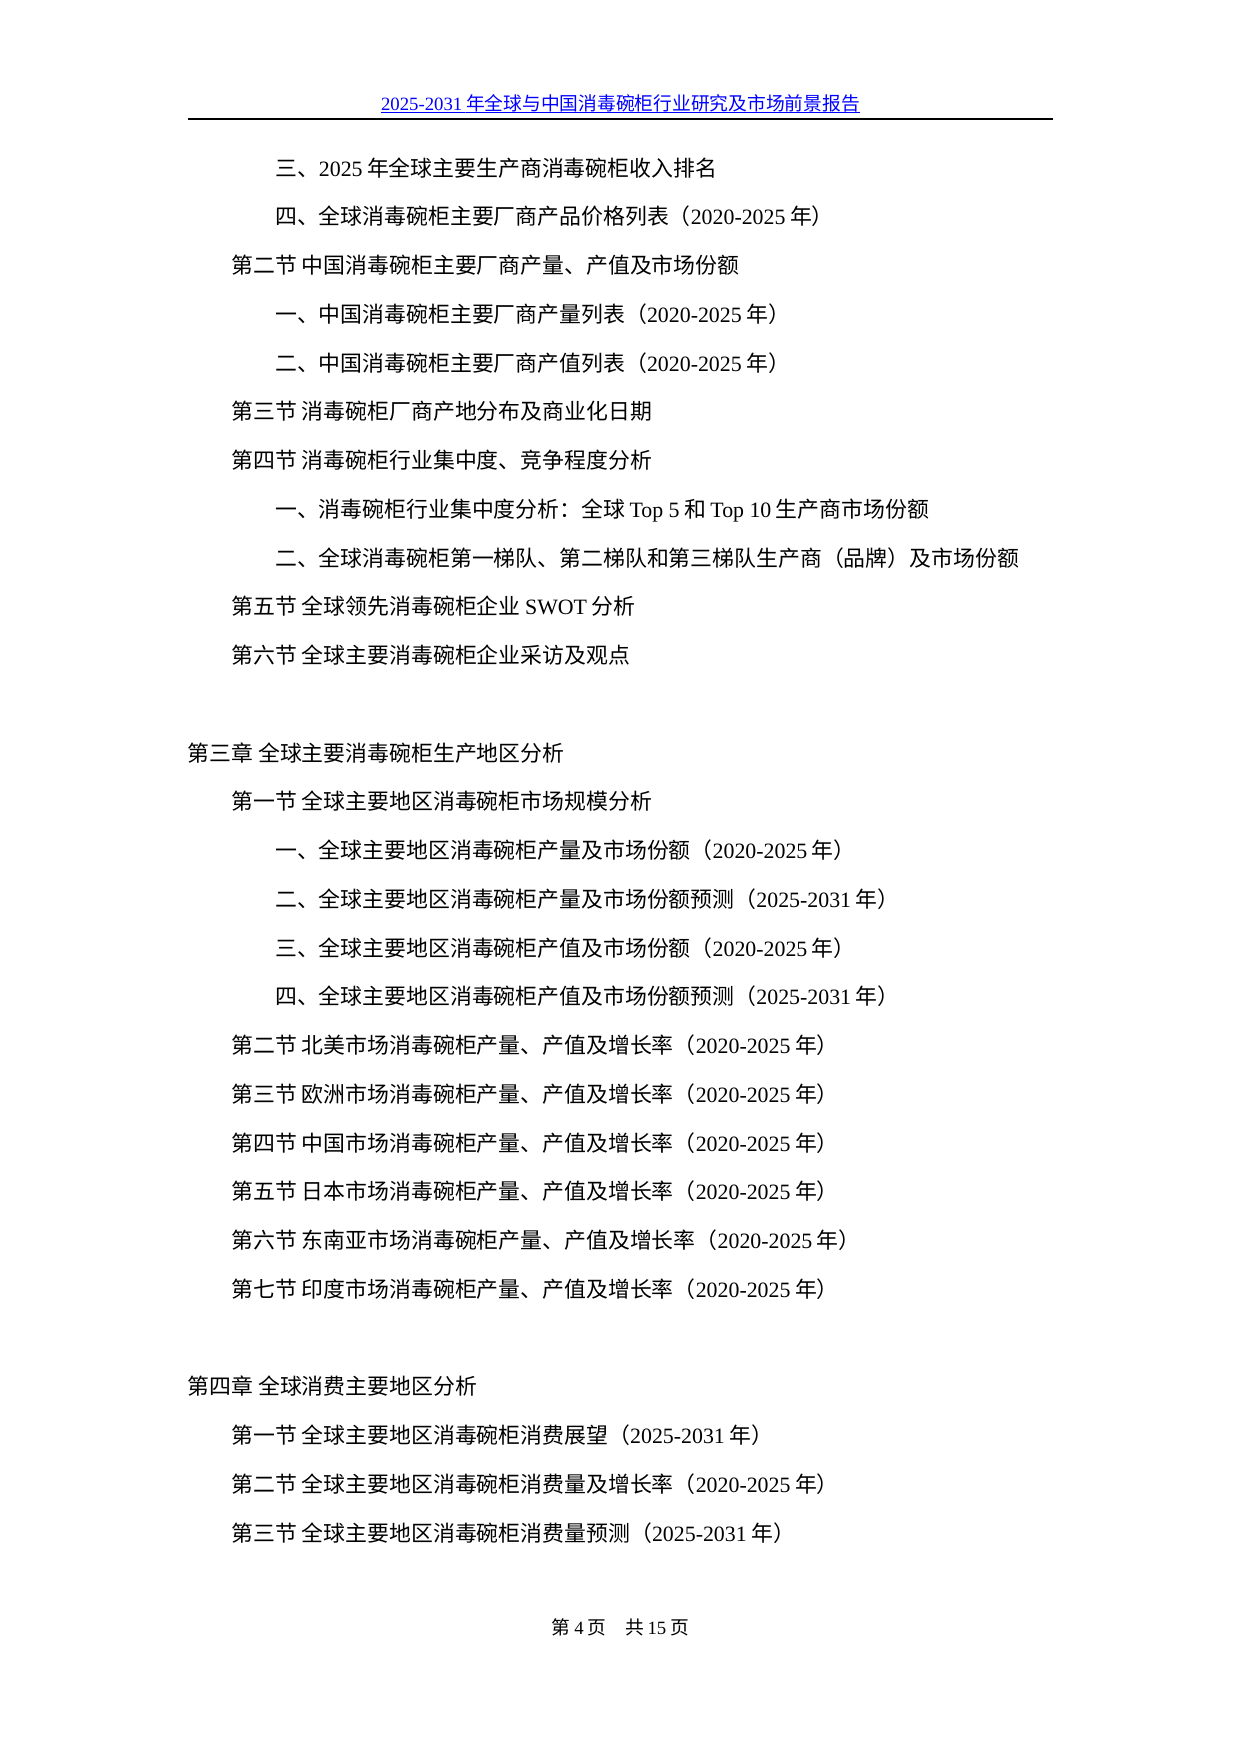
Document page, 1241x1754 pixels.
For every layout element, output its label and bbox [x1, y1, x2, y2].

text [187, 150, 1053, 1548]
